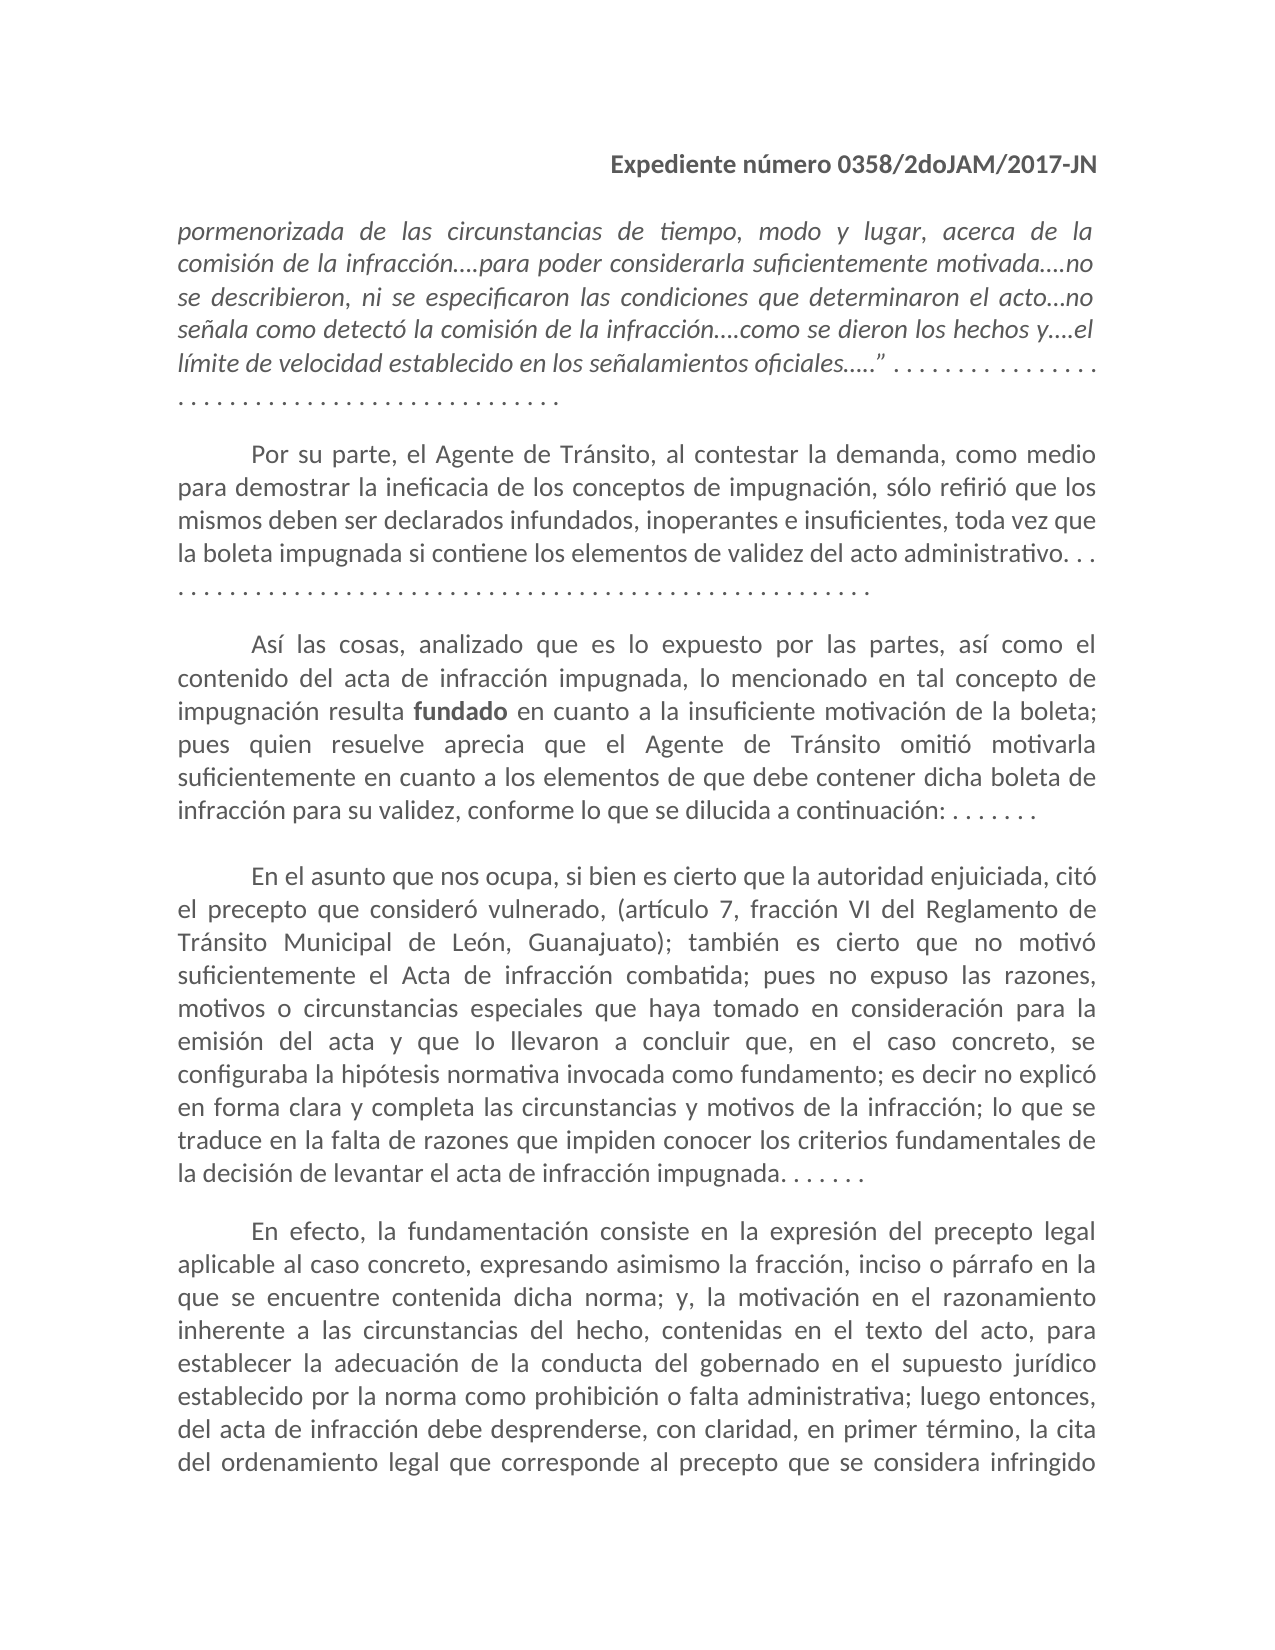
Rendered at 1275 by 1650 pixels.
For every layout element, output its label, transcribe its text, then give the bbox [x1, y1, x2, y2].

text Expediente número 0358/2doJAM/2017-JN [177, 148, 1098, 181]
text pormenorizada de las circunstancias de tiempo, modo y lugar, acerca de la comisión de la infracción….para poder considerarla suficientemente motivada….no se describieron, ni se especificaron las condiciones que determinaron el acto…no señala como detectó la comisión de la infracción….como se dieron los hechos y….el límite de velocidad establecido en los señalamientos oficiales…..” . . . . . . . . . . . . . . . . . . . . . . . . . . . . . . . . . . . . . . . . . . . . . . [177, 214, 1098, 412]
text Por su parte, el Agente de Tránsito, al contestar la demanda, como medio para demostrar la ineficacia de los conceptos de impugnación, sólo refirió que los mismos deben ser declarados infundados, inoperantes e insuficientes, toda vez que la boleta impugnada si contiene los elementos de validez del acto administrativo. . . . . . . . . . . . . . . . . . . . . . . . . . . . . . . . . . . . . . . . . . . . . . . . . . . . . . . . . [177, 437, 1098, 602]
text Así las cosas, analizado que es lo expuesto por las partes, así como el contenido del acta de infracción impugnada, lo mencionado en tal concepto de impugnación resulta fundado en cuanto a la insuficiente motivación de la boleta; pues quien resuelve aprecia que el Agente de Tránsito omitió motivarla suficientemente en cuanto a los elementos de que debe contener dicha boleta de infracción para su validez, conforme lo que se dilucida a continuación: . . . . . . . [177, 628, 1098, 826]
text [177, 1214, 1098, 1479]
text En el asunto que nos ocupa, si bien es cierto que la autoridad enjuiciada, citó el precepto que consideró vulnerado, (artículo 7, fracción VI del Reglamento de Tránsito Municipal de León, Guanajuato); también es cierto que no motivó suficientemente el Acta de infracción combatida; pues no expuso las razones, motivos o circunstancias especiales que haya tomado en consideración para la emisión del acta y que lo llevaron a concluir que, en el caso concreto, se configuraba la hipótesis normativa invocada como fundamento; es decir no explicó en forma clara y completa las circunstancias y motivos de la infracción; lo que se traduce en la falta de razones que impiden conocer los criterios fundamentales de la decisión de levantar el acta de infracción impugnada. . . . . . . [177, 859, 1098, 1189]
